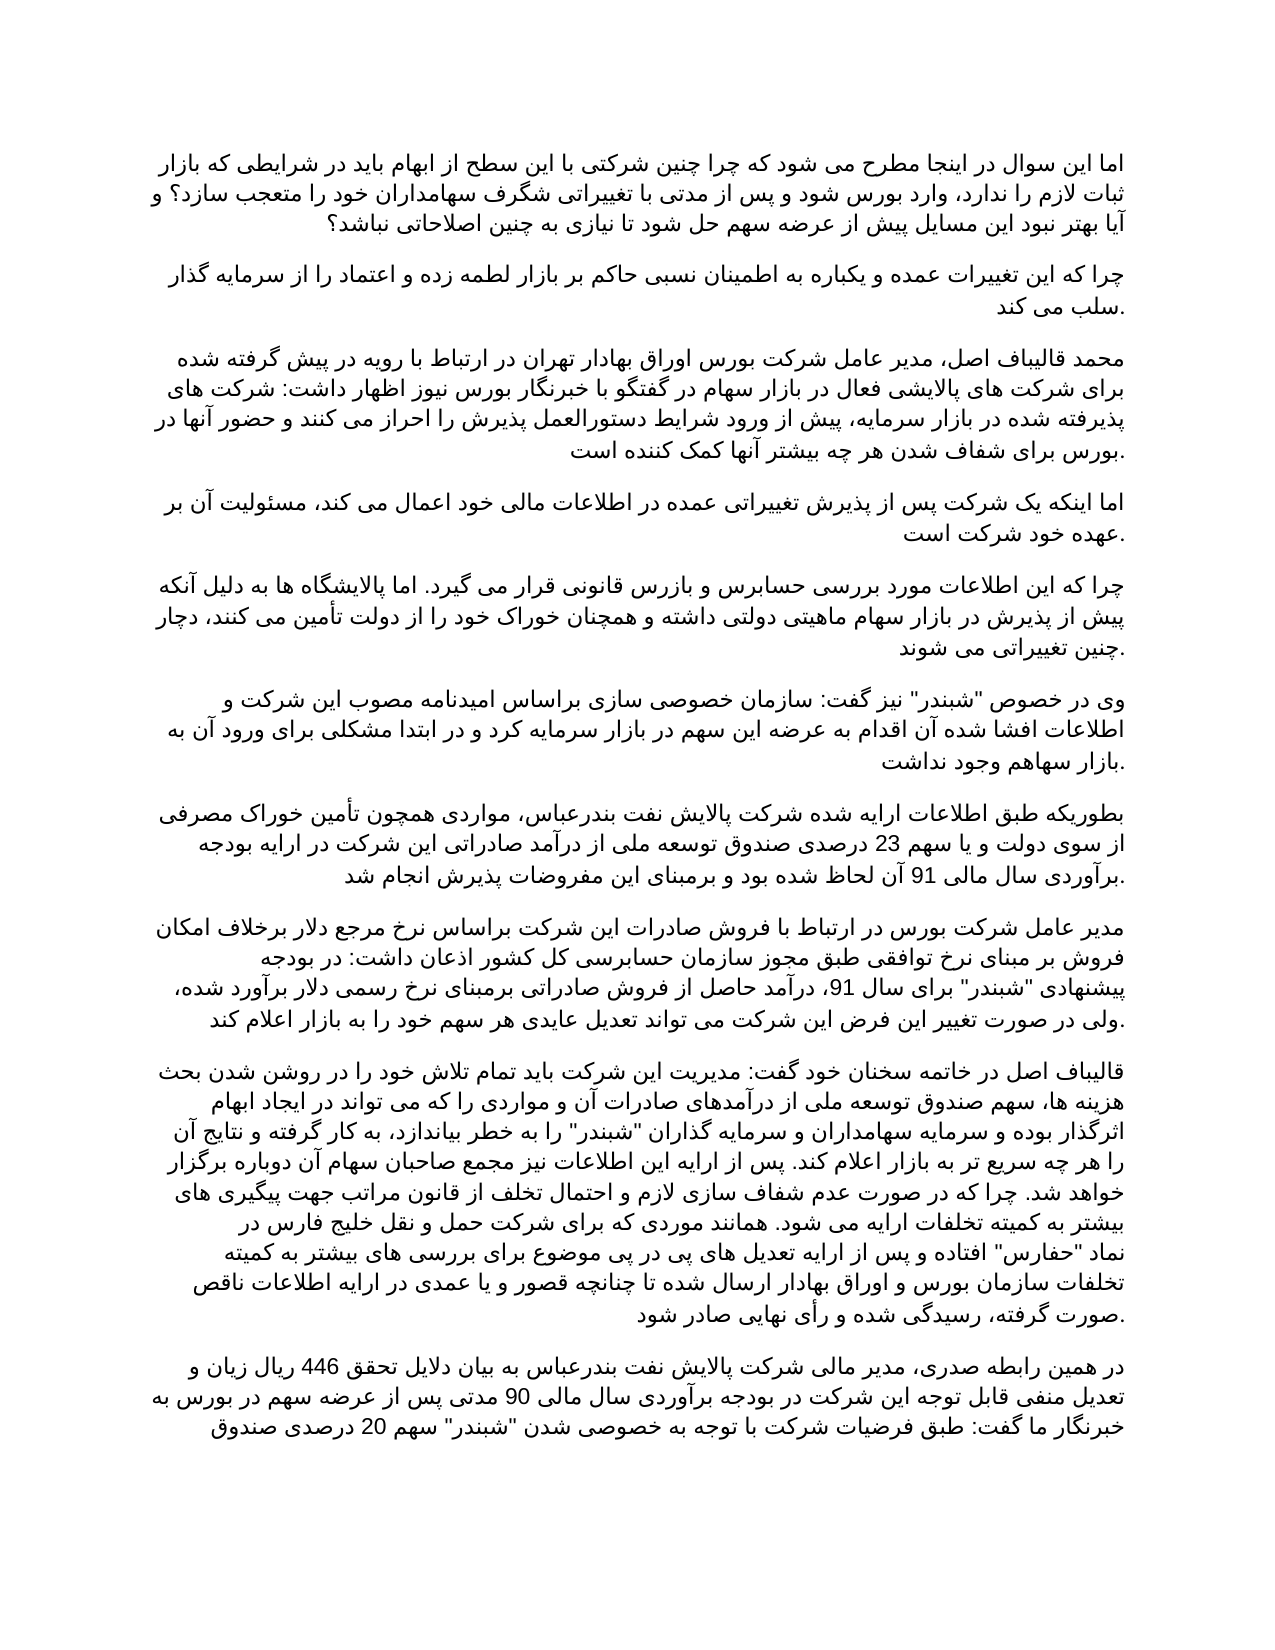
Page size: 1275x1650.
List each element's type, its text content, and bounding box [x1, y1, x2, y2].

text محمد قالیباف اصل، مدیر عامل شرکت بورس اوراق بهادار تهران در ارتباط با رویه در پیش گرفته شده برای شرکت های پالایشی فعال در بازار سهام در گفتگو با خبرنگار بورس نیوز اظهار داشت: شرکت های پذیرفته شده در بازار سرمایه، پیش از ورود شرایط دستورالعمل پذیرش را احراز می کنند و حضور آنها در بورس برای شفاف شدن هر چه بیشتر آنها کمک کننده است. [150, 345, 1125, 464]
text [150, 1353, 1125, 1439]
text بطوریکه طبق اطلاعات ارایه شده شرکت پالایش نفت بندرعباس، مواردی همچون تأمین خوراک مصرفی از سوی دولت و یا سهم 23 درصدی صندوق توسعه ملی از درآمد صادراتی این شرکت در ارایه بودجه برآوردی سال مالی 91 آن لحاظ شده بود و برمبنای این مفروضات پذیرش انجام شد. [150, 800, 1125, 889]
text قالیباف اصل در خاتمه سخنان خود گفت: مدیریت این شرکت باید تمام تلاش خود را در روشن شدن بحث هزینه ها، سهم صندوق توسعه ملی از درآمدهای صادرات آن و مواردی را که می تواند در ایجاد ابهام اثرگذار بوده و سرمایه سهامداران و سرمایه گذاران "شبندر" را به خطر بیاندازد، به کار گرفته و نتایج آن را هر چه سریع تر به بازار اعلام کند. پس از ارایه این اطلاعات نیز مجمع صاحبان سهام آن دوباره برگزار خواهد شد. چرا که در صورت عدم شفاف سازی لازم و احتمال تخلف از قانون مراتب جهت پیگیری های بیشتر به کمیته تخلفات ارایه می شود. همانند موردی که برای شرکت حمل و نقل خلیج فارس در نماد "حفارس" افتاده و پس از ارایه تعدیل های پی در پی موضوع برای بررسی های بیشتر به کمیته تخلفات سازمان بورس و اوراق بهادار ارسال شده تا چنانچه قصور و یا عمدی در ارایه اطلاعات ناقص صورت گرفته، رسیدگی شده و رأی نهایی صادر شود. [150, 1058, 1125, 1328]
text اما این سوال در اینجا مطرح می شود که چرا چنین شرکتی با این سطح از ابهام باید در شرایطی که بازار ثبات لازم را ندارد، وارد بورس شود و پس از مدتی با تغییراتی شگرف سهامداران خود را متعجب سازد؟ و آیا بهتر نبود این مسایل پیش از عرضه سهم حل شود تا نیازی به چنین اصلاحاتی نباشد؟ [150, 150, 1125, 237]
text اما اینکه یک شرکت پس از پذیرش تغییراتی عمده در اطلاعات مالی خود اعمال می کند، مسئولیت آن بر عهده خود شرکت است. [150, 489, 1125, 547]
text مدیر عامل شرکت بورس در ارتباط با فروش صادرات این شرکت براساس نرخ مرجع دلار برخلاف امکان فروش بر مبنای نرخ توافقی طبق مجوز سازمان حسابرسی کل کشور اذعان داشت: در بودجه پیشنهادی "شبندر" برای سال 91، درآمد حاصل از فروش صادراتی برمبنای نرخ رسمی دلار برآورد شده، ولی در صورت تغییر این فرض این شرکت می تواند تعدیل عایدی هر سهم خود را به بازار اعلام کند. [150, 914, 1125, 1033]
text چرا که این تغییرات عمده و یکباره به اطمینان نسبی حاکم بر بازار لطمه زده و اعتماد را از سرمایه گذار سلب می کند. [150, 261, 1125, 320]
text وی در خصوص "شبندر" نیز گفت: سازمان خصوصی سازی براساس امیدنامه مصوب این شرکت و اطلاعات افشا شده آن اقدام به عرضه این سهم در بازار سرمایه کرد و در ابتدا مشکلی برای ورود آن به بازار سهاهم وجود نداشت. [150, 686, 1125, 775]
text چرا که این اطلاعات مورد بررسی حسابرس و بازرس قانونی قرار می گیرد. اما پالایشگاه ها به دلیل آنکه پیش از پذیرش در بازار سهام ماهیتی دولتی داشته و همچنان خوراک خود را از دولت تأمین می کنند، دچار چنین تغییراتی می شوند. [150, 572, 1125, 661]
